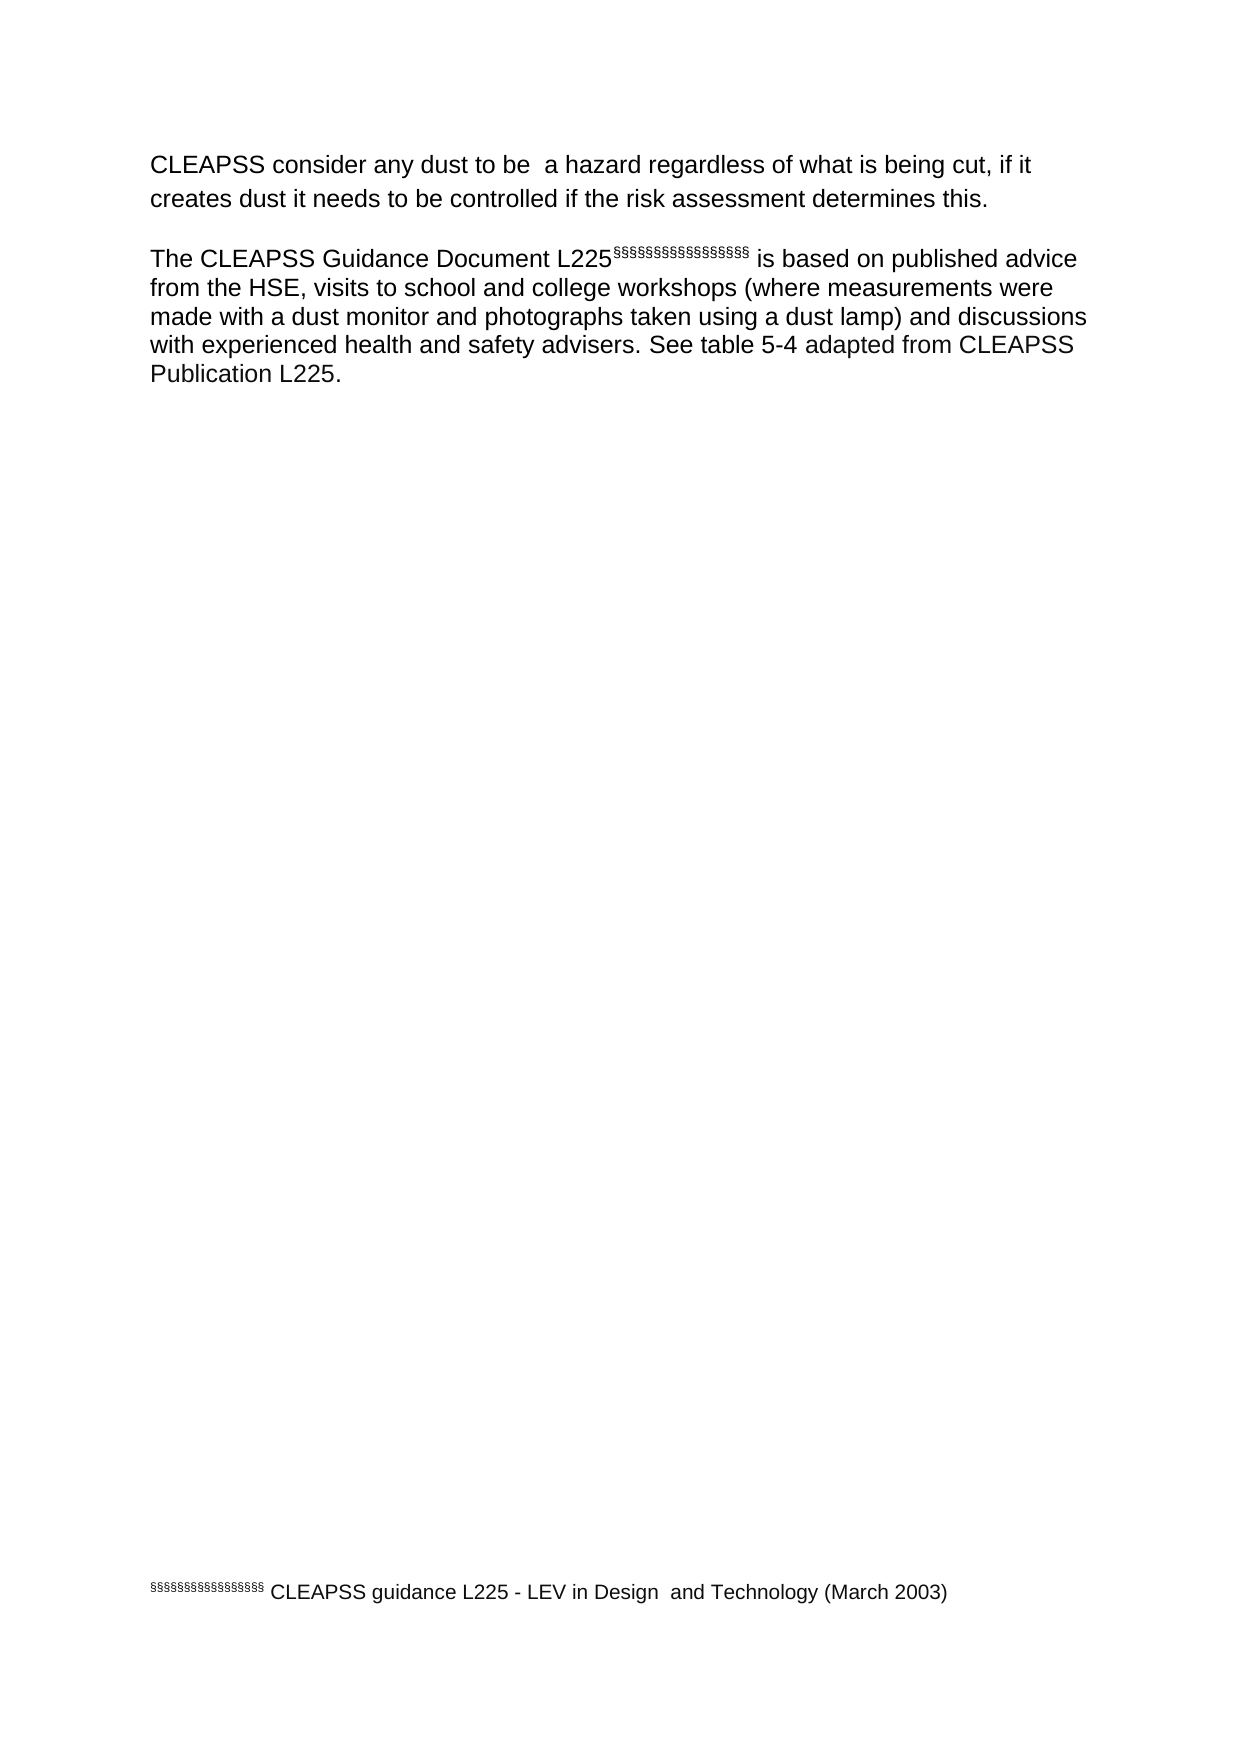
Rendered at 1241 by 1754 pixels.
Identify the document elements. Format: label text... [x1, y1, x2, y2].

text The CLEAPSS Guidance Document L225 is based on published advice from the HSE, visits to school and college workshops (where measurements were made with a dust monitor and photographs taken using a dust lamp) and discussions with experienced health and safety advisers. See table 5-4 adapted from CLEAPSS Publication L225. [150, 244, 1090, 388]
text CLEAPSS consider any dust to be a hazard regardless of what is being cut, if it creates dust it needs to be controlled if the risk assessment determines this. [150, 150, 1090, 213]
